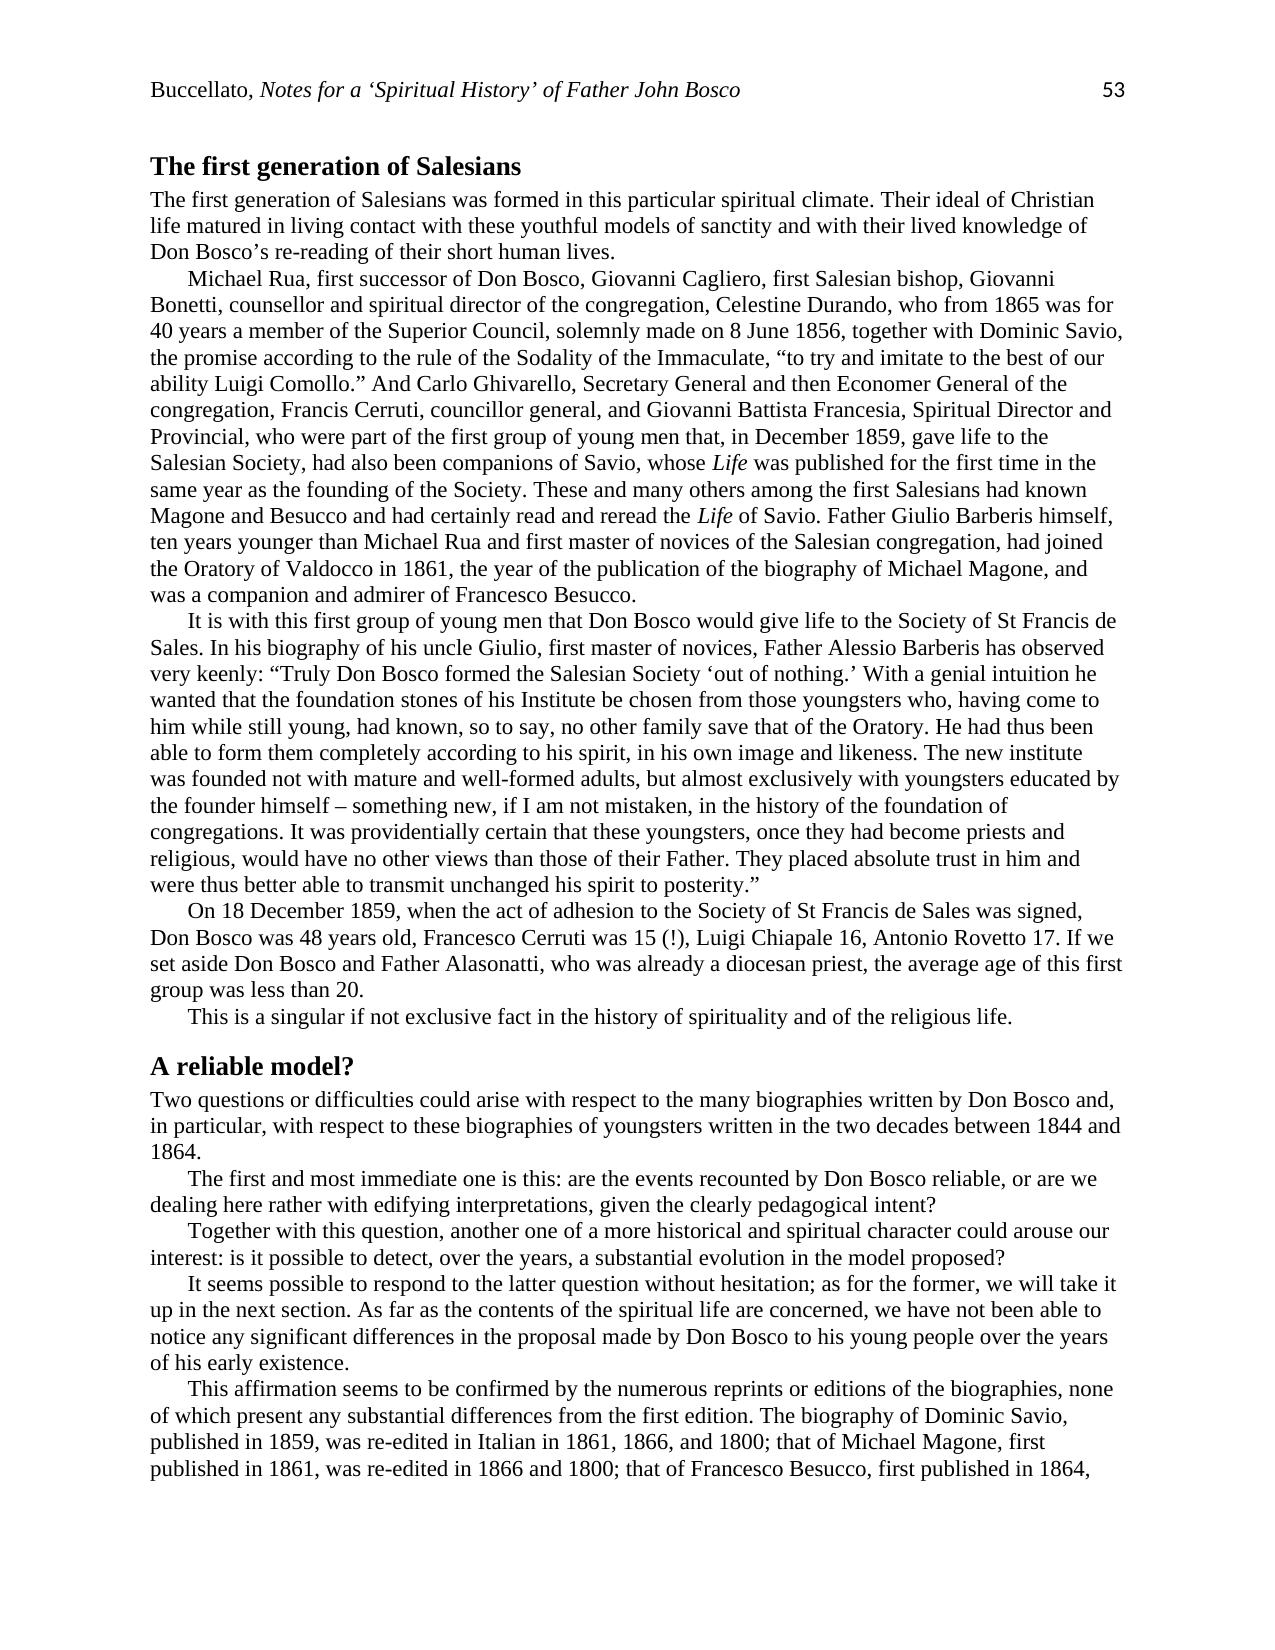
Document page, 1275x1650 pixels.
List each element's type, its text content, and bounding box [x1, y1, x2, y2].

text Together with this question, another one of a more historical and spiritual character could arouse our interest: is it possible to detect, over the years, a substantial evolution in the model proposed? [150, 1217, 1125, 1270]
text Two questions or difficulties could arise with respect to the many biographies written by Don Bosco and, in particular, with respect to these biographies of youngsters written in the two decades between 1844 and 1864. [150, 1086, 1125, 1165]
text This is a singular if not exclusive fact in the history of spirituality and of the religious life. [150, 1003, 1125, 1029]
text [150, 1376, 1125, 1481]
subtitle A reliable model? [150, 1050, 1125, 1081]
text The first and most immediate one is this: are the events recounted by Don Bosco reliable, or are we dealing here rather with edifying interpretations, given the clearly pedagogical intent? [150, 1165, 1125, 1217]
text Michael Rua, first successor of Don Bosco, Giovanni Cagliero, first Salesian bishop, Giovanni Bonetti, counsellor and spiritual director of the congregation, Celestine Durando, who from 1865 was for 40 years a member of the Superior Council, solemnly made on 8 June 1856, together with Dominic Savio, the promise according to the rule of the Sodality of the Immaculate, “to try and imitate to the best of our ability Luigi Comollo.” And Carlo Ghivarello, Secretary General and then Economer General of the congregation, Francis Cerruti, councillor general, and Giovanni Battista Francesia, Spiritual Director and Provincial, who were part of the first group of young men that, in December 1859, gave life to the Salesian Society, had also been companions of Savio, whose Life was published for the first time in the same year as the founding of the Society. These and many others among the first Salesians had known Magone and Besucco and had certainly read and reread the Life of Savio. Father Giulio Barberis himself, ten years younger than Michael Rua and first master of novices of the Salesian congregation, had joined the Oratory of Valdocco in 1861, the year of the publication of the biography of Michael Magone, and was a companion and admirer of Francesco Besucco. [150, 265, 1125, 607]
text The first generation of Salesians was formed in this particular spiritual climate. Their ideal of Christian life matured in living contact with these youthful models of sanctity and with their lived knowledge of Don Bosco’s re-reading of their short human lives. [150, 186, 1125, 265]
text It seems possible to respond to the latter question without hesitation; as for the former, we will take it up in the next section. As far as the contents of the spiritual life are concerned, we have not been able to notice any significant differences in the proposal made by Don Bosco to his young people over the years of his early existence. [150, 1270, 1125, 1376]
text It is with this first group of young men that Don Bosco would give life to the Society of St Francis de Sales. In his biography of his uncle Giulio, first master of novices, Father Alessio Barberis has observed very keenly: “Truly Don Bosco formed the Salesian Society ‘out of nothing.’ With a genial intuition he wanted that the foundation stones of his Institute be chosen from those youngsters who, having come to him while still young, had known, so to say, no other family save that of the Oratory. He had thus been able to form them completely according to his spirit, in his own image and likeness. The new institute was founded not with mature and well-formed adults, but almost exclusively with youngsters educated by the founder himself – something new, if I am not mistaken, in the history of the foundation of congregations. It was providentially certain that these youngsters, once they had become priests and religious, would have no other views than those of their Father. They placed absolute trust in him and were thus better able to transmit unchanged his spirit to posterity.” [150, 607, 1125, 897]
subtitle The first generation of Salesians [150, 150, 1125, 181]
text On 18 December 1859, when the act of adhesion to the Society of St Francis de Sales was signed, Don Bosco was 48 years old, Francesco Cerruti was 15 (!), Luigi Chiapale 16, Antonio Rovetto 17. If we set aside Don Bosco and Father Alasonatti, who was already a diocesan priest, the average age of this first group was less than 20. [150, 897, 1125, 1003]
